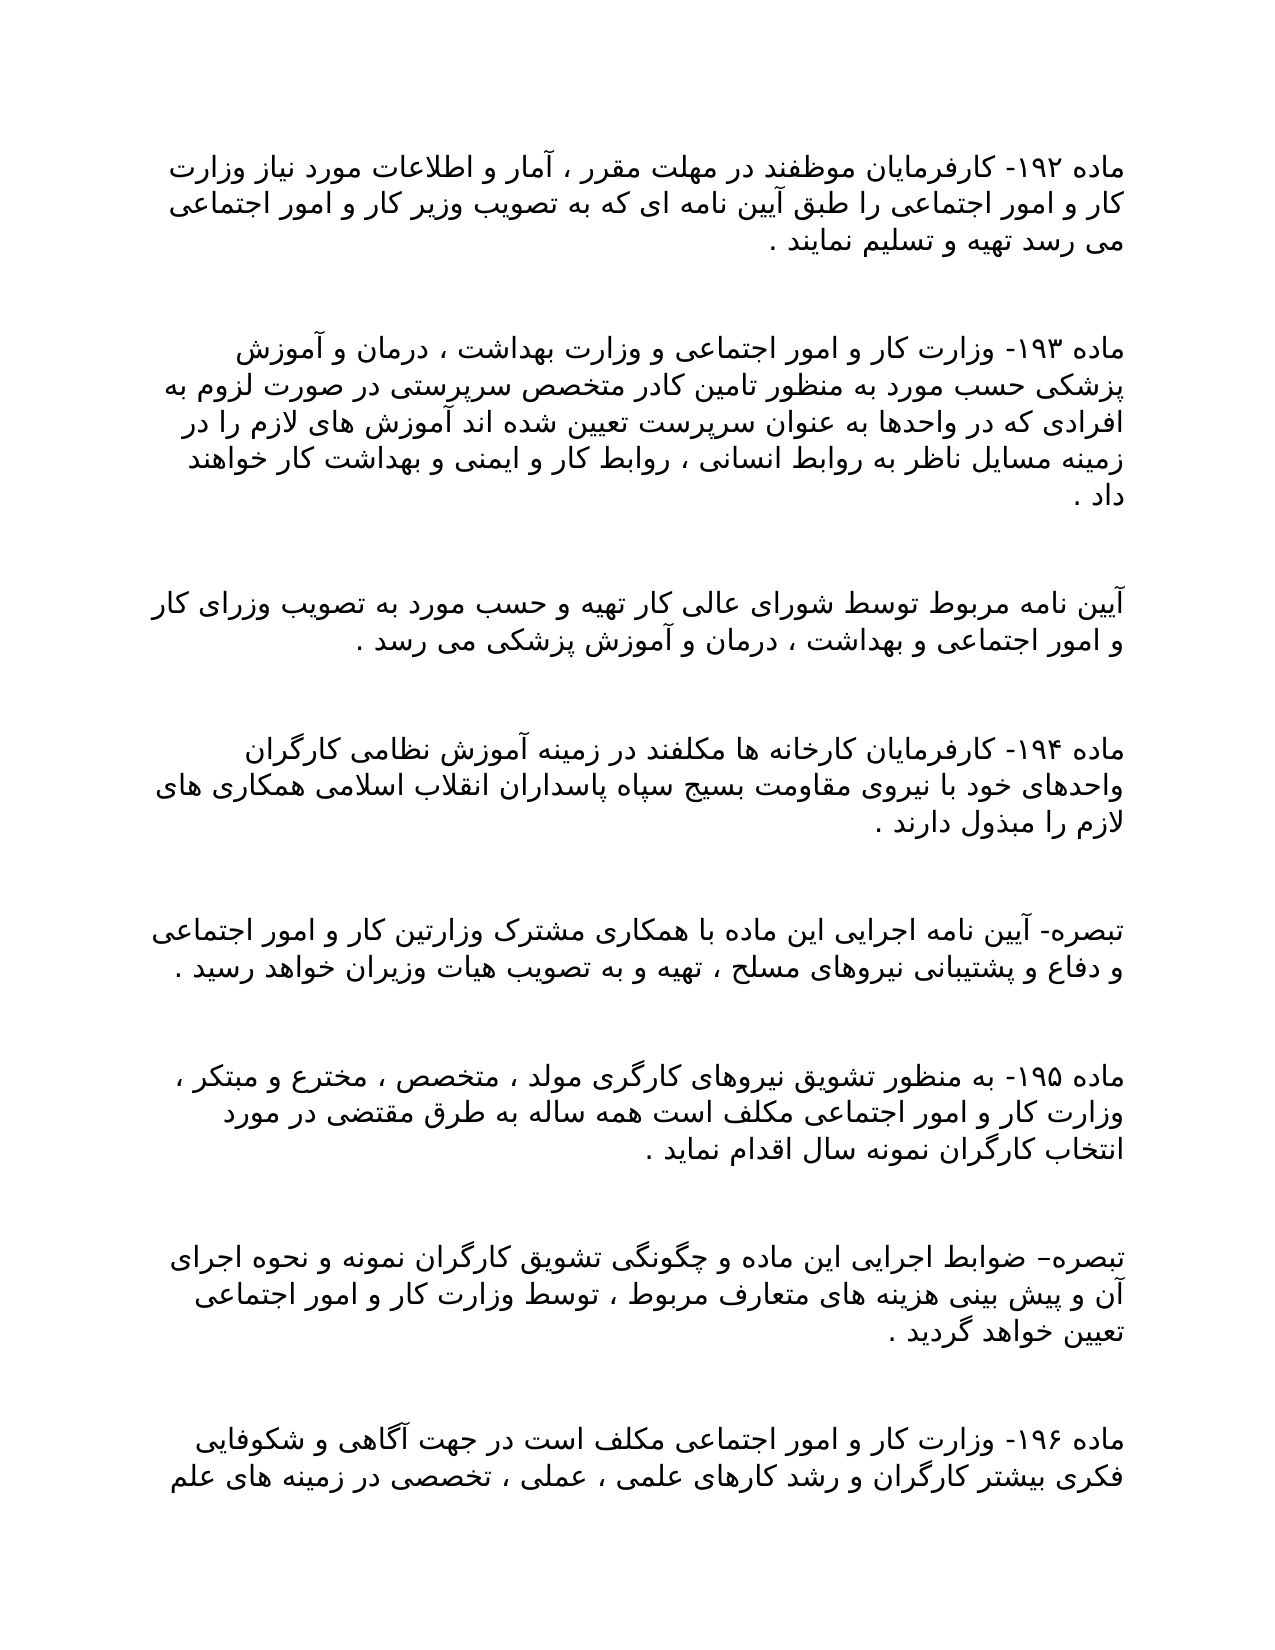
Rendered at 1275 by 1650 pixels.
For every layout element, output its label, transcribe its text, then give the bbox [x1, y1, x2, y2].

text ماده ۱۹۲- کارفرمایان موظفند در مهلت مقرر ، آمار و اطلاعات مورد نیاز وزارت کار و امور اجتماعی را طبق آیین نامه ای که به تصویب وزیر کار و امور اجتماعی می رسد تهیه و تسلیم نمایند . [150, 150, 1125, 257]
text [150, 1422, 1125, 1493]
text ماده ۱۹۳- وزارت کار و امور اجتماعی و وزارت بهداشت ، درمان و آموزش پزشکی حسب مورد به منظور تامین کادر متخصص سرپرستی در صورت لزوم به افرادی که در واحدها به عنوان سرپرست تعیین شده اند آموزش های لازم را در زمینه مسایل ناظر به روابط انسانی ، روابط کار و ایمنی و بهداشت کار خواهند داد . [150, 332, 1125, 512]
text ماده ۱۹۵- به منظور تشویق نیروهای کارگری مولد ، متخصص ، مخترع و مبتکر ، وزارت کار و امور اجتماعی مکلف است همه ساله به طرق مقتضی در مورد انتخاب کارگران نمونه سال اقدام نماید . [150, 1059, 1125, 1166]
text تبصره- آیین نامه اجرایی این ماده با همکاری مشترک وزارتین کار و امور اجتماعی و دفاع و پشتیبانی نیروهای مسلح ، تهیه و به تصویب هیات وزیران خواهد رسید . [150, 914, 1125, 984]
text تبصره– ضوابط اجرایی این ماده و چگونگی تشویق کارگران نمونه و نحوه اجرای آن و پیش بینی هزینه های متعارف مربوط ، توسط وزارت کار و امور اجتماعی تعیین خواهد گردید . [150, 1241, 1125, 1348]
text ماده ۱۹۴- کارفرمایان کارخانه ها مکلفند در زمینه آموزش نظامی کارگران واحدهای خود با نیروی مقاومت بسیج سپاه پاسداران انقلاب اسلامی همکاری های لازم را مبذول دارند . [150, 732, 1125, 839]
text آیین نامه مربوط توسط شورای عالی کار تهیه و حسب مورد به تصویب وزرای کار و امور اجتماعی و بهداشت ، درمان و آموزش پزشکی می رسد . [150, 587, 1125, 657]
